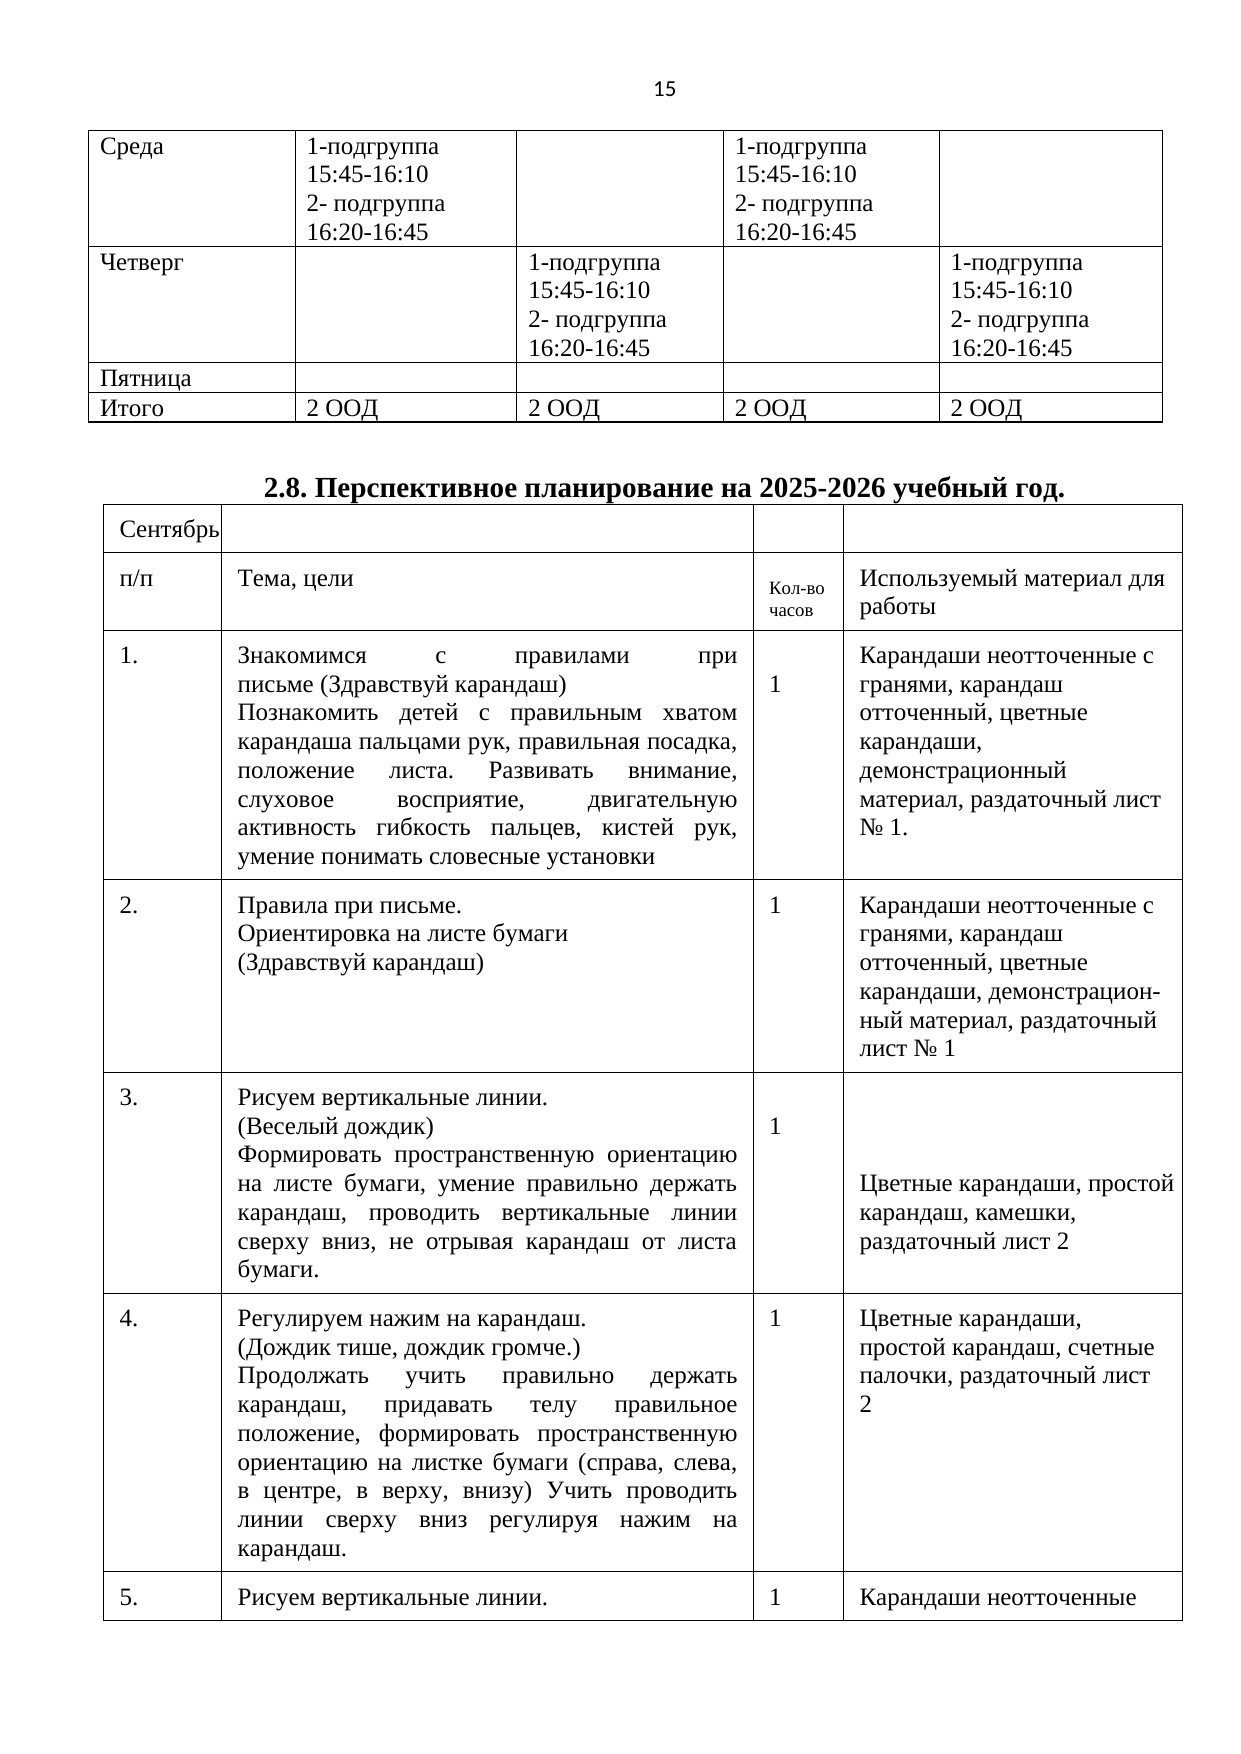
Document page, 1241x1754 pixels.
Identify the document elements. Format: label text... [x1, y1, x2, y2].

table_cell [724, 131, 939, 246]
table_cell [724, 363, 939, 392]
table_cell Пятница [89, 363, 295, 392]
table_cell [940, 131, 1162, 246]
table_cell Используемый материал для работы [844, 553, 1182, 629]
table_cell Знакомимся с правилами при письме (Здравствуй карандаш) Познакомить детей с правильным хватом карандаша пальцами рук, правильная посадка, положение листа. Развивать внимание, слуховое восприятие, двигательную активность гибкость пальцев, кистей рук, умение понимать словесные установки [222, 631, 753, 879]
table_cell [517, 131, 723, 246]
table_cell 1 [754, 1294, 843, 1571]
table_cell Тема, цели [222, 553, 753, 629]
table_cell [222, 1572, 753, 1620]
table_cell Среда [89, 131, 295, 246]
table_cell [940, 363, 1162, 392]
table_cell [296, 363, 516, 392]
table_cell 2 ООД [517, 393, 723, 421]
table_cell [940, 247, 1162, 362]
table_cell п/п [104, 553, 221, 629]
table_cell 2 ООД [940, 393, 1162, 421]
table_cell Правила при письме. Ориентировка на листе бумаги (Здравствуй карандаш) [222, 880, 753, 1072]
table_cell 1 [754, 1073, 843, 1293]
table_cell 1 [754, 880, 843, 1072]
table_cell Цветные карандаши, простой карандаш, счетные палочки, раздаточный лист 2 [844, 1294, 1182, 1571]
table_cell 4. [104, 1294, 221, 1571]
table_cell 2. [104, 880, 221, 1072]
table_cell [724, 247, 939, 362]
table_cell 1 [754, 1572, 843, 1620]
table_cell 2 ООД [296, 393, 516, 421]
table_cell 1 [754, 631, 843, 879]
table_cell Цветные карандаши, простой карандаш, камешки, раздаточный лист 2 [844, 1073, 1182, 1293]
table_header Сентябрь [104, 505, 221, 552]
table_cell 3. [104, 1073, 221, 1293]
table_cell Рисуем вертикальные линии. (Веселый дождик) Формировать пространственную ориентацию на листе бумаги, умение правильно держать карандаш, проводить вертикальные линии сверху вниз, не отрывая карандаш от листа бумаги. [222, 1073, 753, 1293]
table_cell Регулируем нажим на карандаш. (Дождик тише, дождик громче.) Продолжать учить правильно держать карандаш, придавать телу правильное положение, формировать пространственную ориентацию на листке бумаги (справа, слева, в центре, в верху, внизу) Учить проводить линии сверху вниз регулируя нажим на карандаш. [222, 1294, 753, 1571]
table_header [844, 505, 1182, 552]
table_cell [844, 1572, 1182, 1620]
table_cell 1. [104, 631, 221, 879]
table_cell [296, 131, 516, 246]
table_cell Четверг [89, 247, 295, 362]
table_cell 5. [104, 1572, 221, 1620]
table_header [754, 505, 843, 552]
table_cell Кол-во часов [754, 553, 843, 629]
table_header [222, 505, 753, 552]
text 2.8. Перспективное планирование на 2025-2026 учебный год. [177, 463, 1152, 504]
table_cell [517, 247, 723, 362]
table_cell Карандаши неотточенные с гранями, карандаш отточенный, цветные карандаши, демонстрацион- ный материал, раздаточный лист № 1 [844, 880, 1182, 1072]
table_cell Итого [89, 393, 295, 421]
table_cell 2 ООД [724, 393, 939, 421]
table_cell [296, 247, 516, 362]
table_cell [517, 363, 723, 392]
table_cell Карандаши неотточенные с гранями, карандаш отточенный, цветные карандаши, демонстрационный материал, раздаточный лист № 1. [844, 631, 1182, 879]
